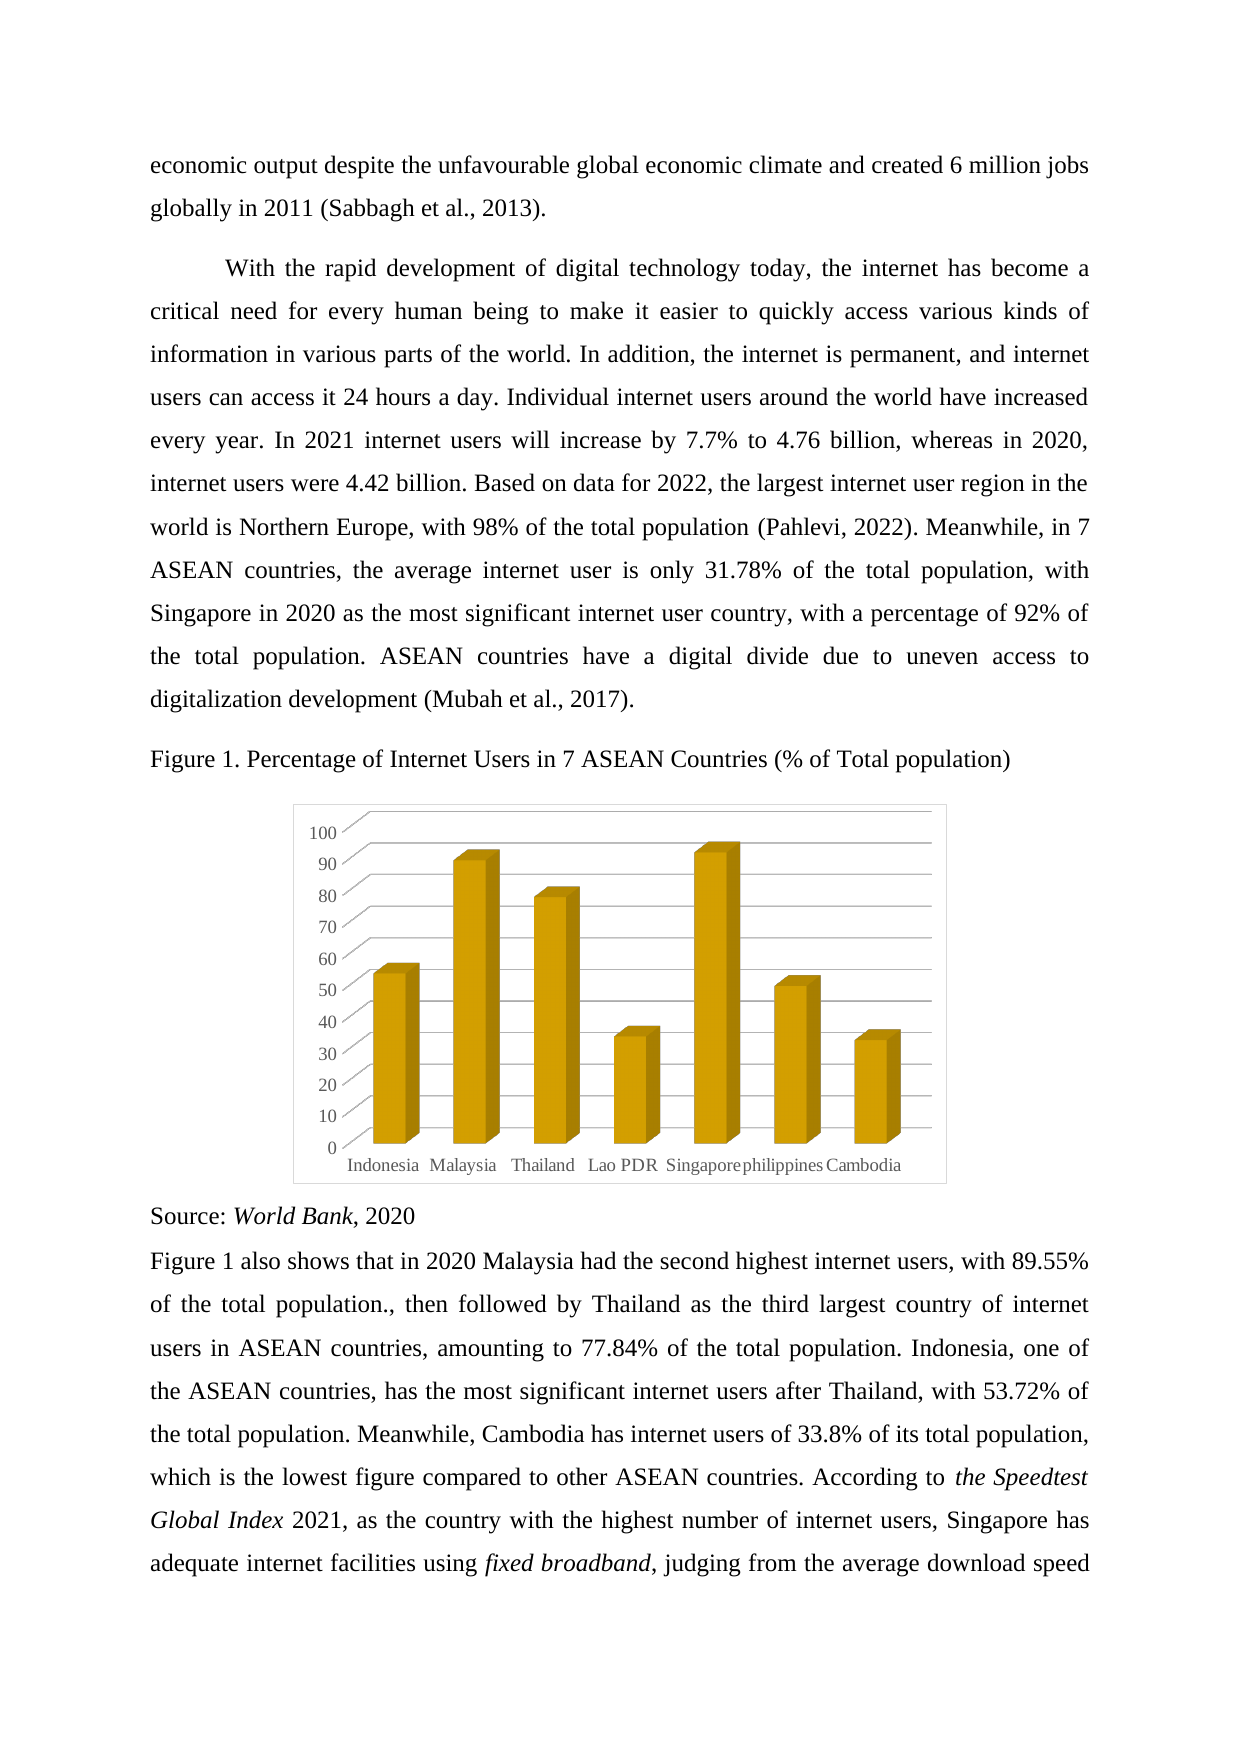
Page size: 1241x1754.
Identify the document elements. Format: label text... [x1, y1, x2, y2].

text Figure 1. Percentage of Internet Users in 7 ASEAN Countries (% of Total population) [150, 744, 1090, 773]
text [150, 1246, 1090, 1577]
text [150, 150, 1090, 222]
text Source: World Bank, 2020 [150, 1201, 1090, 1230]
text With the rapid development of digital technology today, the internet has become a critical need for every human being to make it easier to quickly access various kinds of information in various parts of the world. In addition, the internet is permanent, and internet users can access it 24 hours a day. Individual internet users around the world have increased every year. In 2021 internet users will increase by 7.7% to 4.76 billion, whereas in 2020, internet users were 4.42 billion. Based on data for 2022, the largest internet user region in the world is Northern Europe, with 98% of the total population (Pahlevi, 2022). Meanwhile, in 7 ASEAN countries, the average internet user is only 31.78% of the total population, with Singapore in 2020 as the most significant internet user country, with a percentage of 92% of the total population. ASEAN countries have a digital divide due to uneven access to digitalization development (Mubah et al., 2017). [150, 253, 1090, 713]
